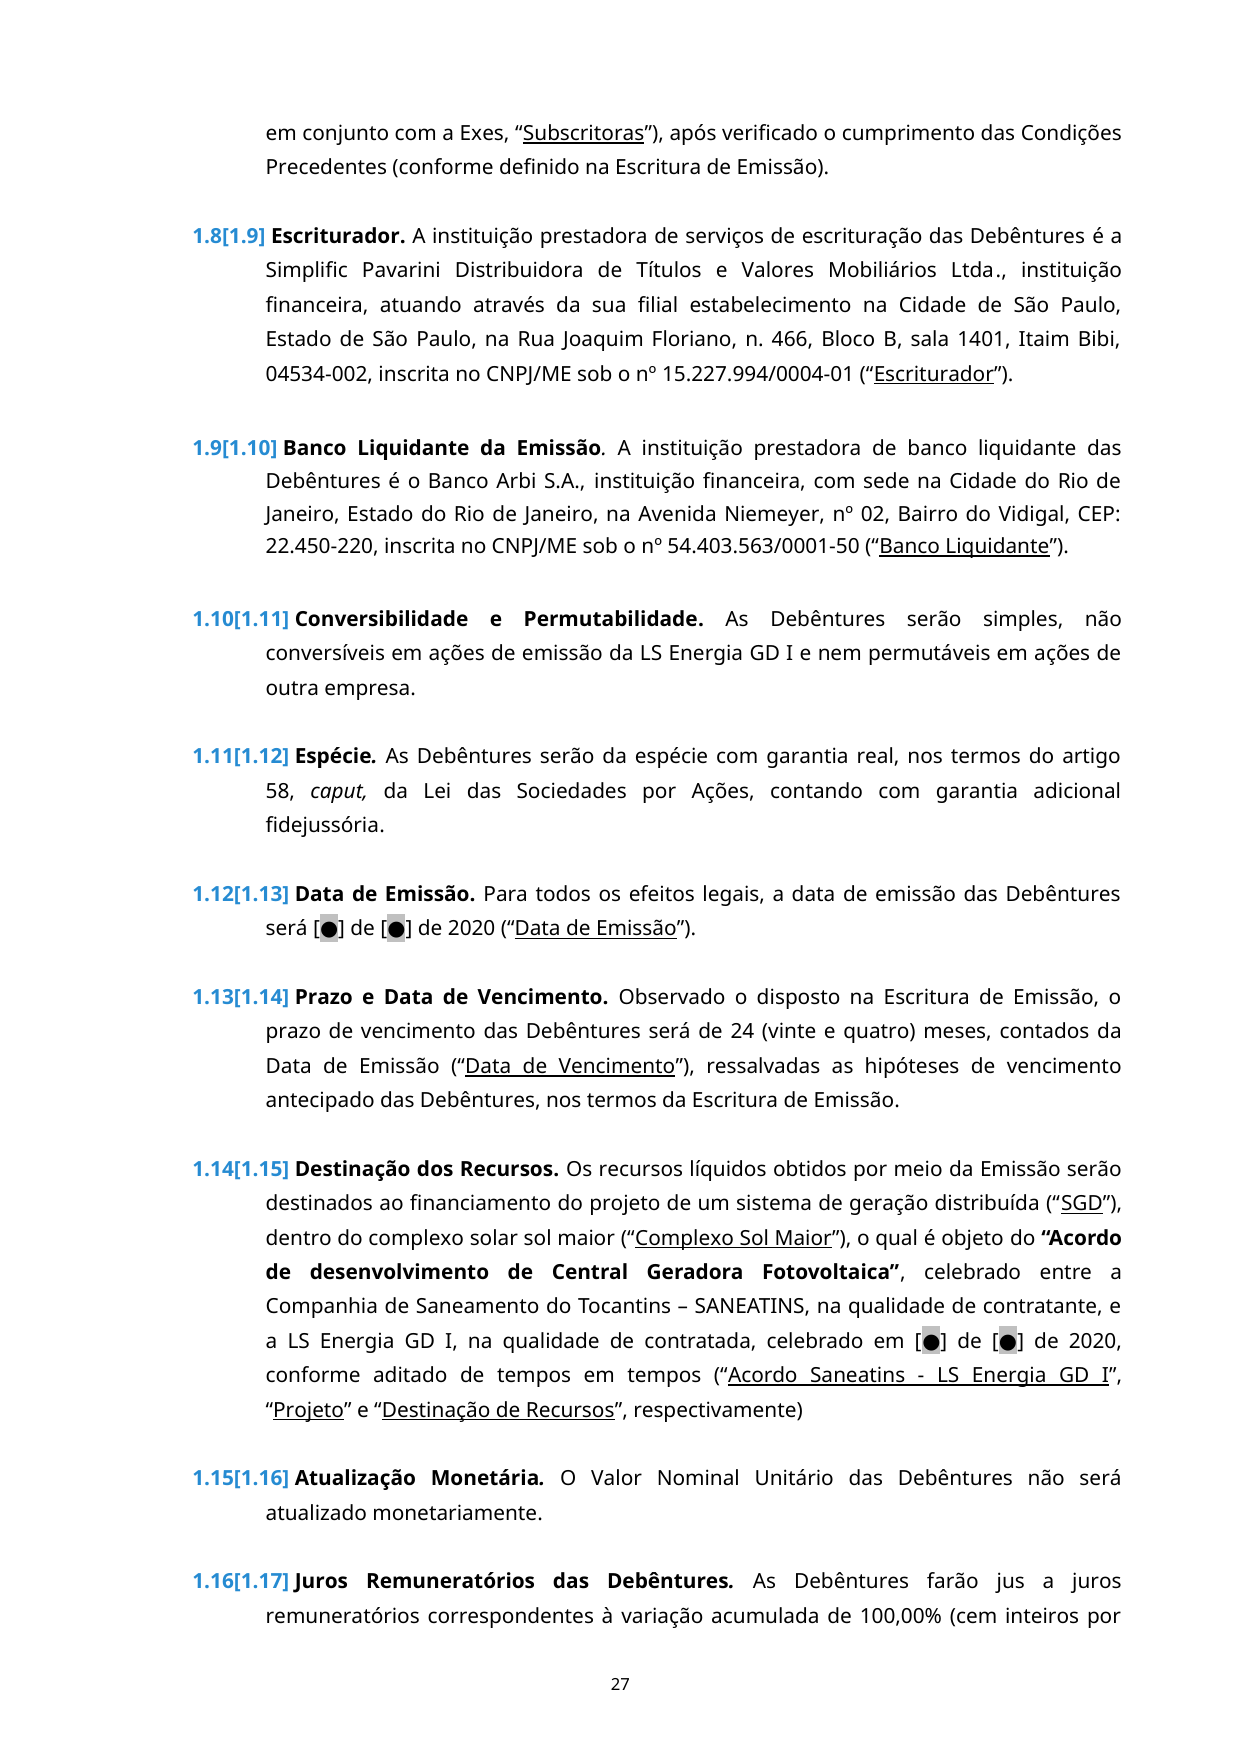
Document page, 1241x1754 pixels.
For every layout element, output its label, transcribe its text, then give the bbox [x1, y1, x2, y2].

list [192, 118, 1122, 181]
list Banco Liquidante da Emissão. A instituição prestadora de banco liquidante das Debêntures é o Banco Arbi S.A., instituição financeira, com sede na Cidade do Rio de Janeiro, Estado do Rio de Janeiro, na Avenida Niemeyer, nº 02, Bairro do Vidigal, CEP: 22.450-220, inscrita no CNPJ/ME sob o nº 54.403.563/0001-50 (“Banco Liquidante”). [192, 433, 1122, 560]
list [192, 1567, 1122, 1629]
list Espécie. As Debêntures serão da espécie com garantia real, nos termos do artigo 58, caput, da Lei das Sociedades por Ações, contando com garantia adicional fidejussória. [192, 742, 1122, 839]
list Atualização Monetária. O Valor Nominal Unitário das Debêntures não será atualizado monetariamente. [192, 1463, 1122, 1526]
list Prazo e Data de Vencimento. Observado o disposto na Escritura de Emissão, o prazo de vencimento das Debêntures será de 24 (vinte e quatro) meses, contados da Data de Emissão (“Data de Vencimento”), ressalvadas as hipóteses de vencimento antecipado das Debêntures, nos termos da Escritura de Emissão. [192, 982, 1122, 1114]
list Destinação dos Recursos. Os recursos líquidos obtidos por meio da Emissão serão destinados ao financiamento do projeto de um sistema de geração distribuída (“SGD”), dentro do complexo solar sol maior (“Complexo Sol Maior”), o qual é objeto do “Acordo de desenvolvimento de Central Geradora Fotovoltaica”, celebrado entre a Companhia de Saneamento do Tocantins – SANEATINS, na qualidade de contratante, e a LS Energia GD I, na qualidade de contratada, celebrado em [●] de [●] de 2020, conforme aditado de tempos em tempos (“Acordo Saneatins - LS Energia GD I”, “Projeto” e “Destinação de Recursos”, respectivamente) [192, 1154, 1122, 1423]
list Conversibilidade e Permutabilidade. As Debêntures serão simples, não conversíveis em ações de emissão da LS Energia GD I e nem permutáveis em ações de outra empresa. [192, 604, 1122, 701]
list Escriturador. A instituição prestadora de serviços de escrituração das Debêntures é a Simplific Pavarini Distribuidora de Títulos e Valores Mobiliários Ltda., instituição financeira, atuando através da sua filial estabelecimento na Cidade de São Paulo, Estado de São Paulo, na Rua Joaquim Floriano, n. 466, Bloco B, sala 1401, Itaim Bibi, 04534-002, inscrita no CNPJ/ME sob o nº 15.227.994/0004-01 (“Escriturador”). [192, 221, 1122, 387]
list Data de Emissão. Para todos os efeitos legais, a data de emissão das Debêntures será [●] de [●] de 2020 (“Data de Emissão”). [192, 879, 1122, 942]
